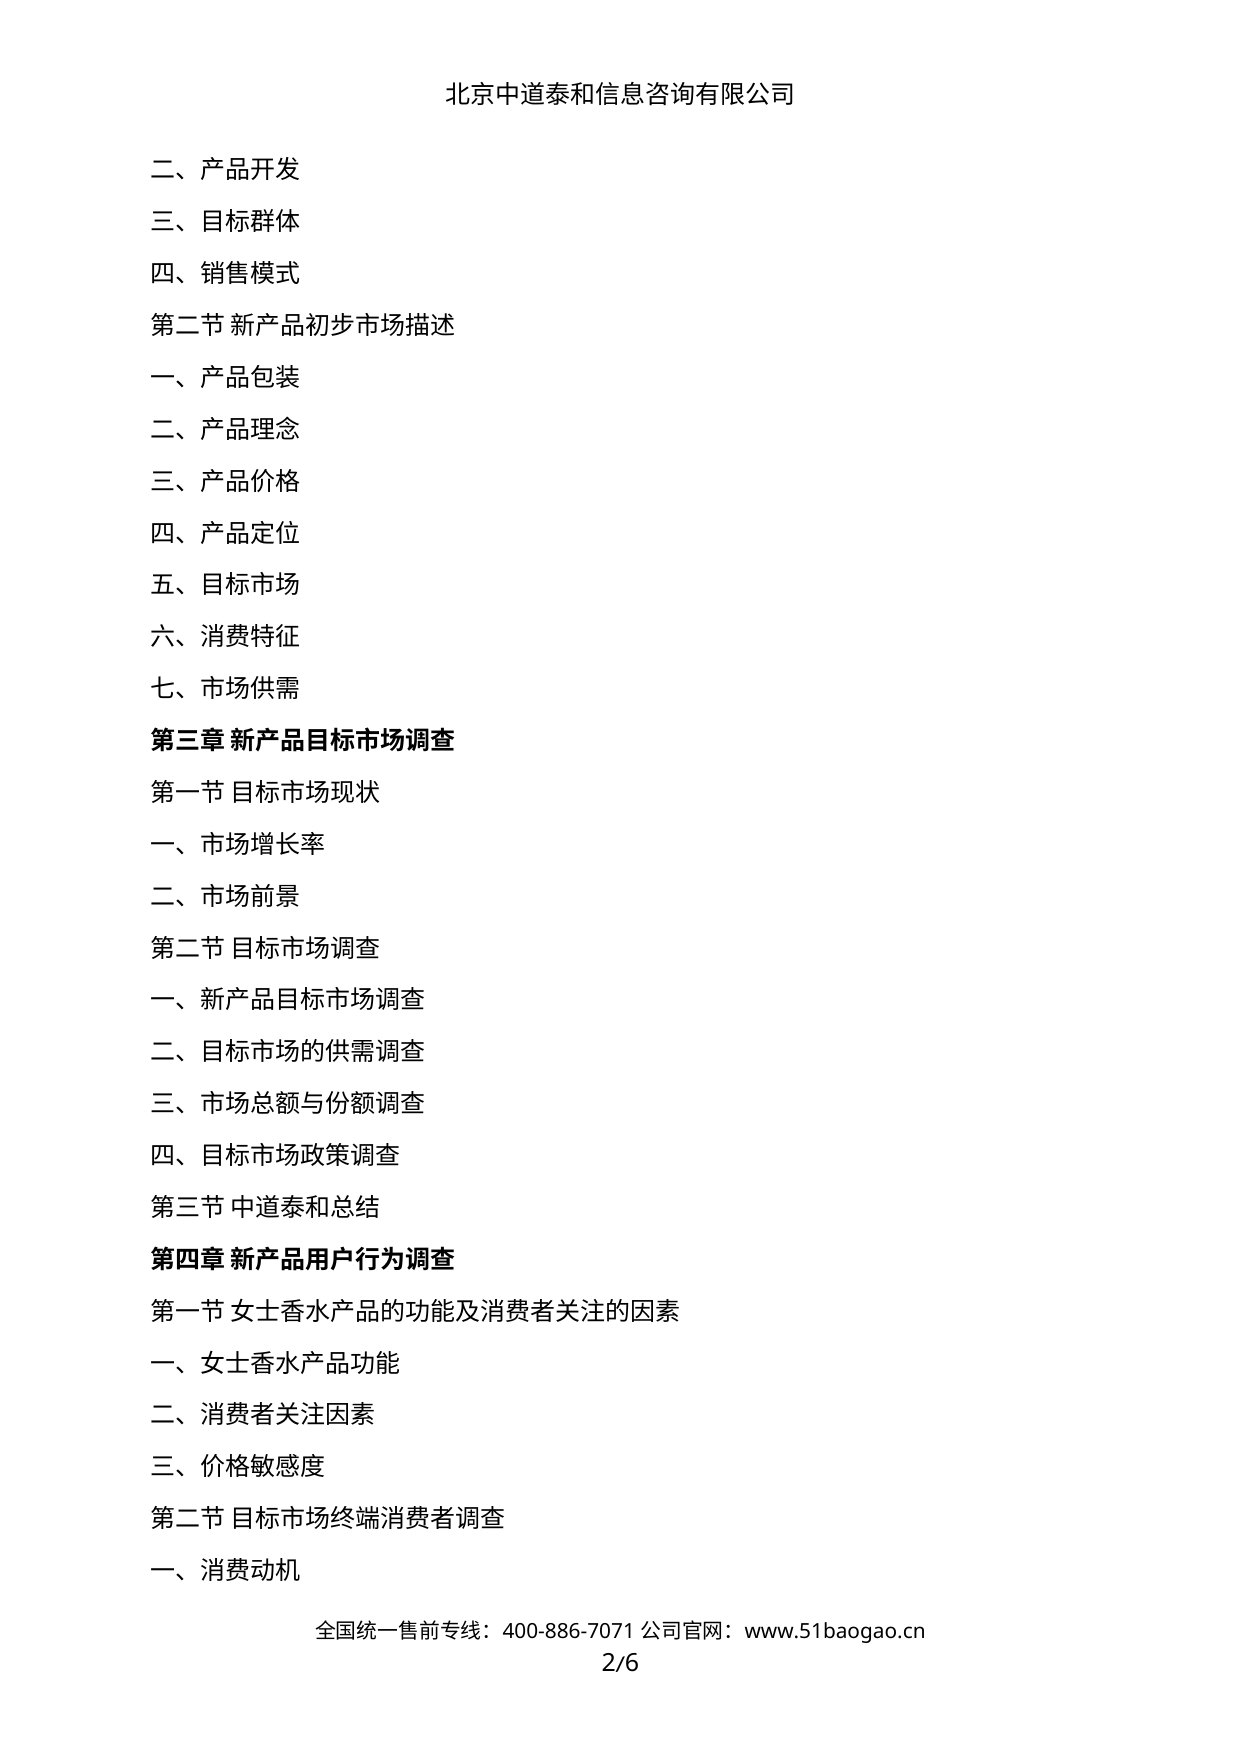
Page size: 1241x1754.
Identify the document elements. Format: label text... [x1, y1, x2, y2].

text 第二节 目标市场终端消费者调查 [150, 1499, 1090, 1535]
text 五、目标市场 [150, 565, 1090, 601]
text 第一节 目标市场现状 [150, 772, 1090, 809]
text 四、目标市场政策调查 [150, 1136, 1090, 1172]
text 一、消费动机 [150, 1551, 1090, 1587]
text 一、新产品目标市场调查 [150, 980, 1090, 1016]
text 第三节 中道泰和总结 [150, 1187, 1090, 1224]
text 一、产品包装 [150, 357, 1090, 394]
text 三、目标群体 [150, 202, 1090, 238]
text 第四章 新产品用户行为调查 [150, 1239, 1090, 1276]
text 四、销售模式 [150, 254, 1090, 290]
text 七、市场供需 [150, 669, 1090, 705]
text 三、价格敏感度 [150, 1447, 1090, 1483]
text 二、产品理念 [150, 409, 1090, 446]
text 六、消费特征 [150, 617, 1090, 653]
text 二、目标市场的供需调查 [150, 1032, 1090, 1068]
text 二、产品开发 [150, 150, 1090, 186]
text 第三章 新产品目标市场调查 [150, 721, 1090, 757]
text 第一节 女士香水产品的功能及消费者关注的因素 [150, 1291, 1090, 1327]
text 三、市场总额与份额调查 [150, 1084, 1090, 1120]
text 第二节 新产品初步市场描述 [150, 306, 1090, 342]
text 三、产品价格 [150, 461, 1090, 497]
text 二、消费者关注因素 [150, 1395, 1090, 1431]
text 一、女士香水产品功能 [150, 1343, 1090, 1379]
text 四、产品定位 [150, 513, 1090, 549]
text 一、市场增长率 [150, 824, 1090, 861]
text 二、市场前景 [150, 876, 1090, 912]
text 第二节 目标市场调查 [150, 928, 1090, 964]
